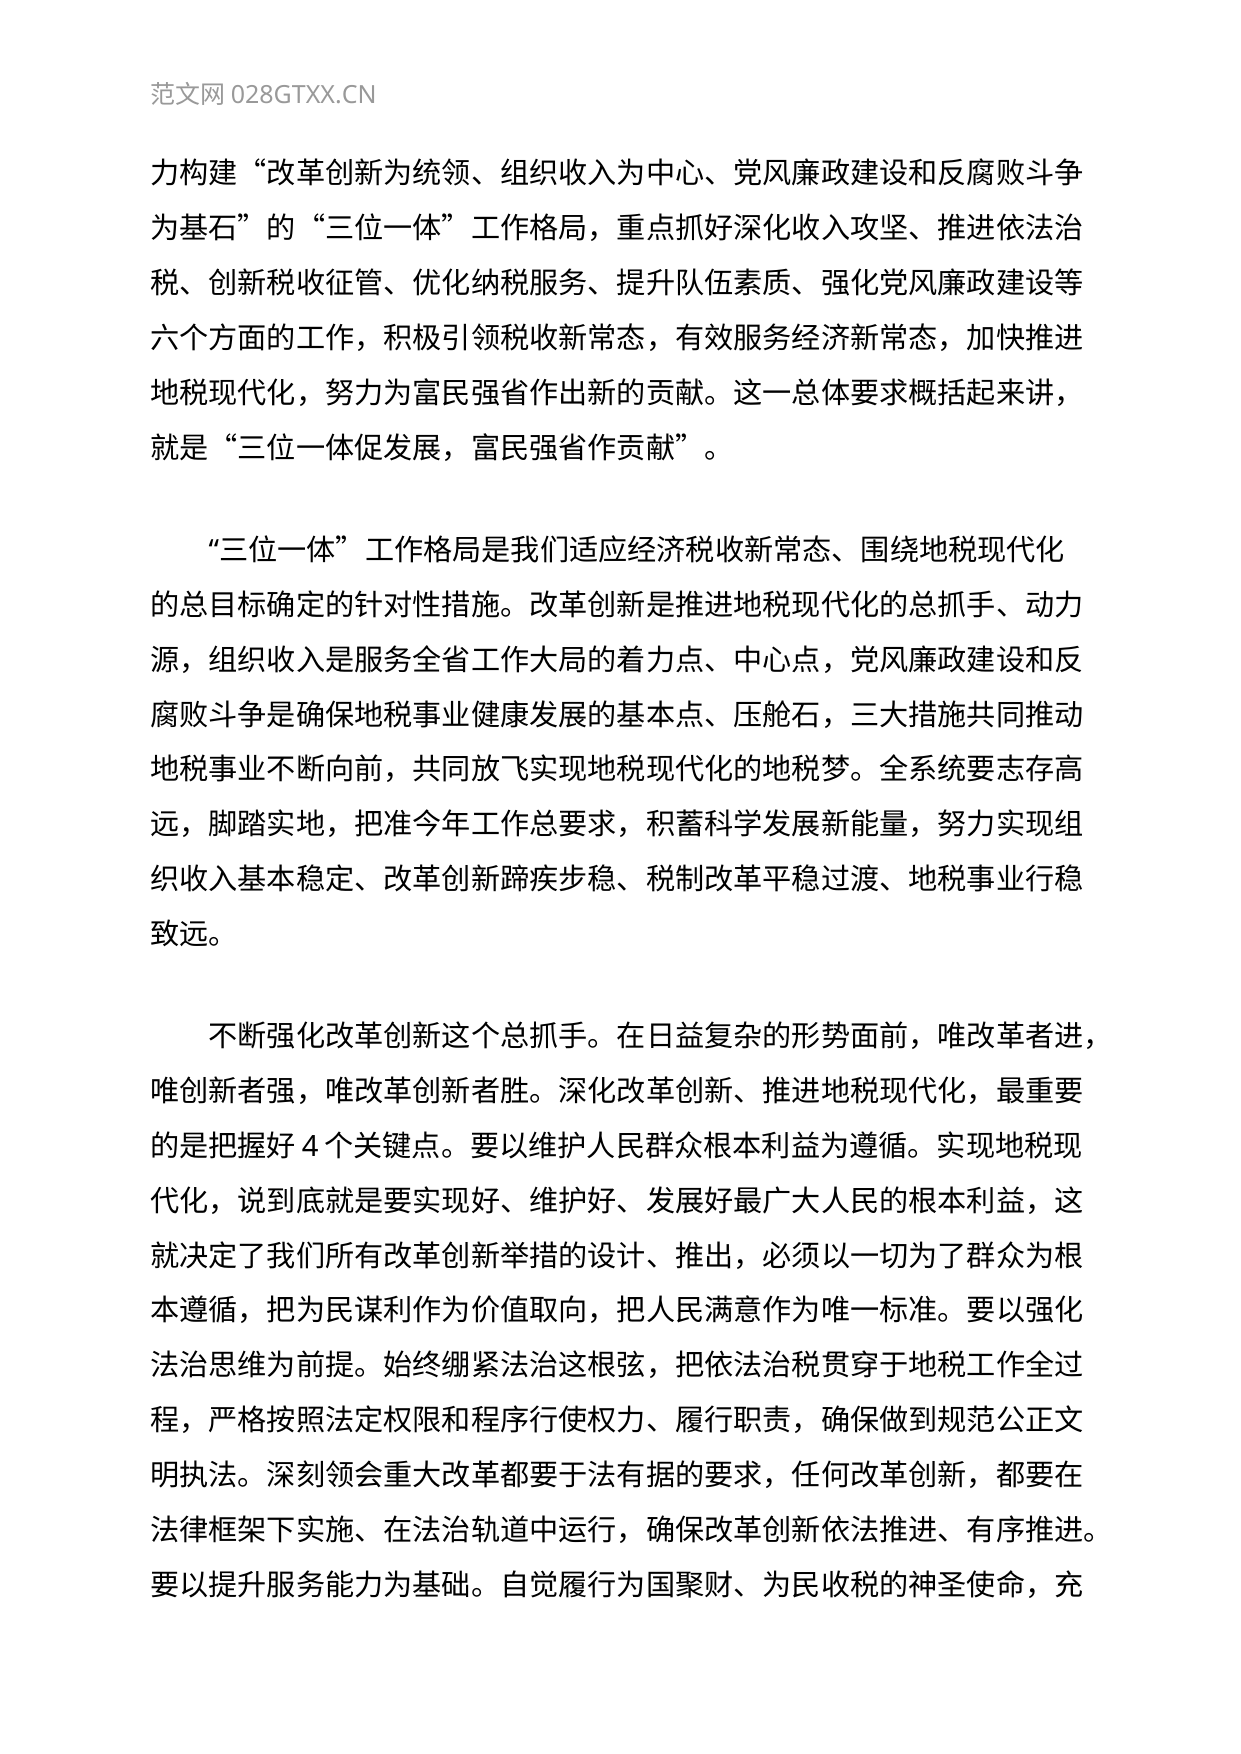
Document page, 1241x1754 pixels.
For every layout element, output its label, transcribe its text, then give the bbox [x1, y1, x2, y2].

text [150, 1012, 1090, 1604]
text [150, 150, 1090, 467]
text “三位一体”工作格局是我们适应经济税收新常态、围绕地税现代化的总目标确定的针对性措施。改革创新是推进地税现代化的总抓手、动力源，组织收入是服务全省工作大局的着力点、中心点，党风廉政建设和反腐败斗争是确保地税事业健康发展的基本点、压舱石，三大措施共同推动地税事业不断向前，共同放飞实现地税现代化的地税梦。全系统要志存高远，脚踏实地，把准今年工作总要求，积蓄科学发展新能量，努力实现组织收入基本稳定、改革创新蹄疾步稳、税制改革平稳过渡、地税事业行稳致远。 [150, 526, 1090, 953]
